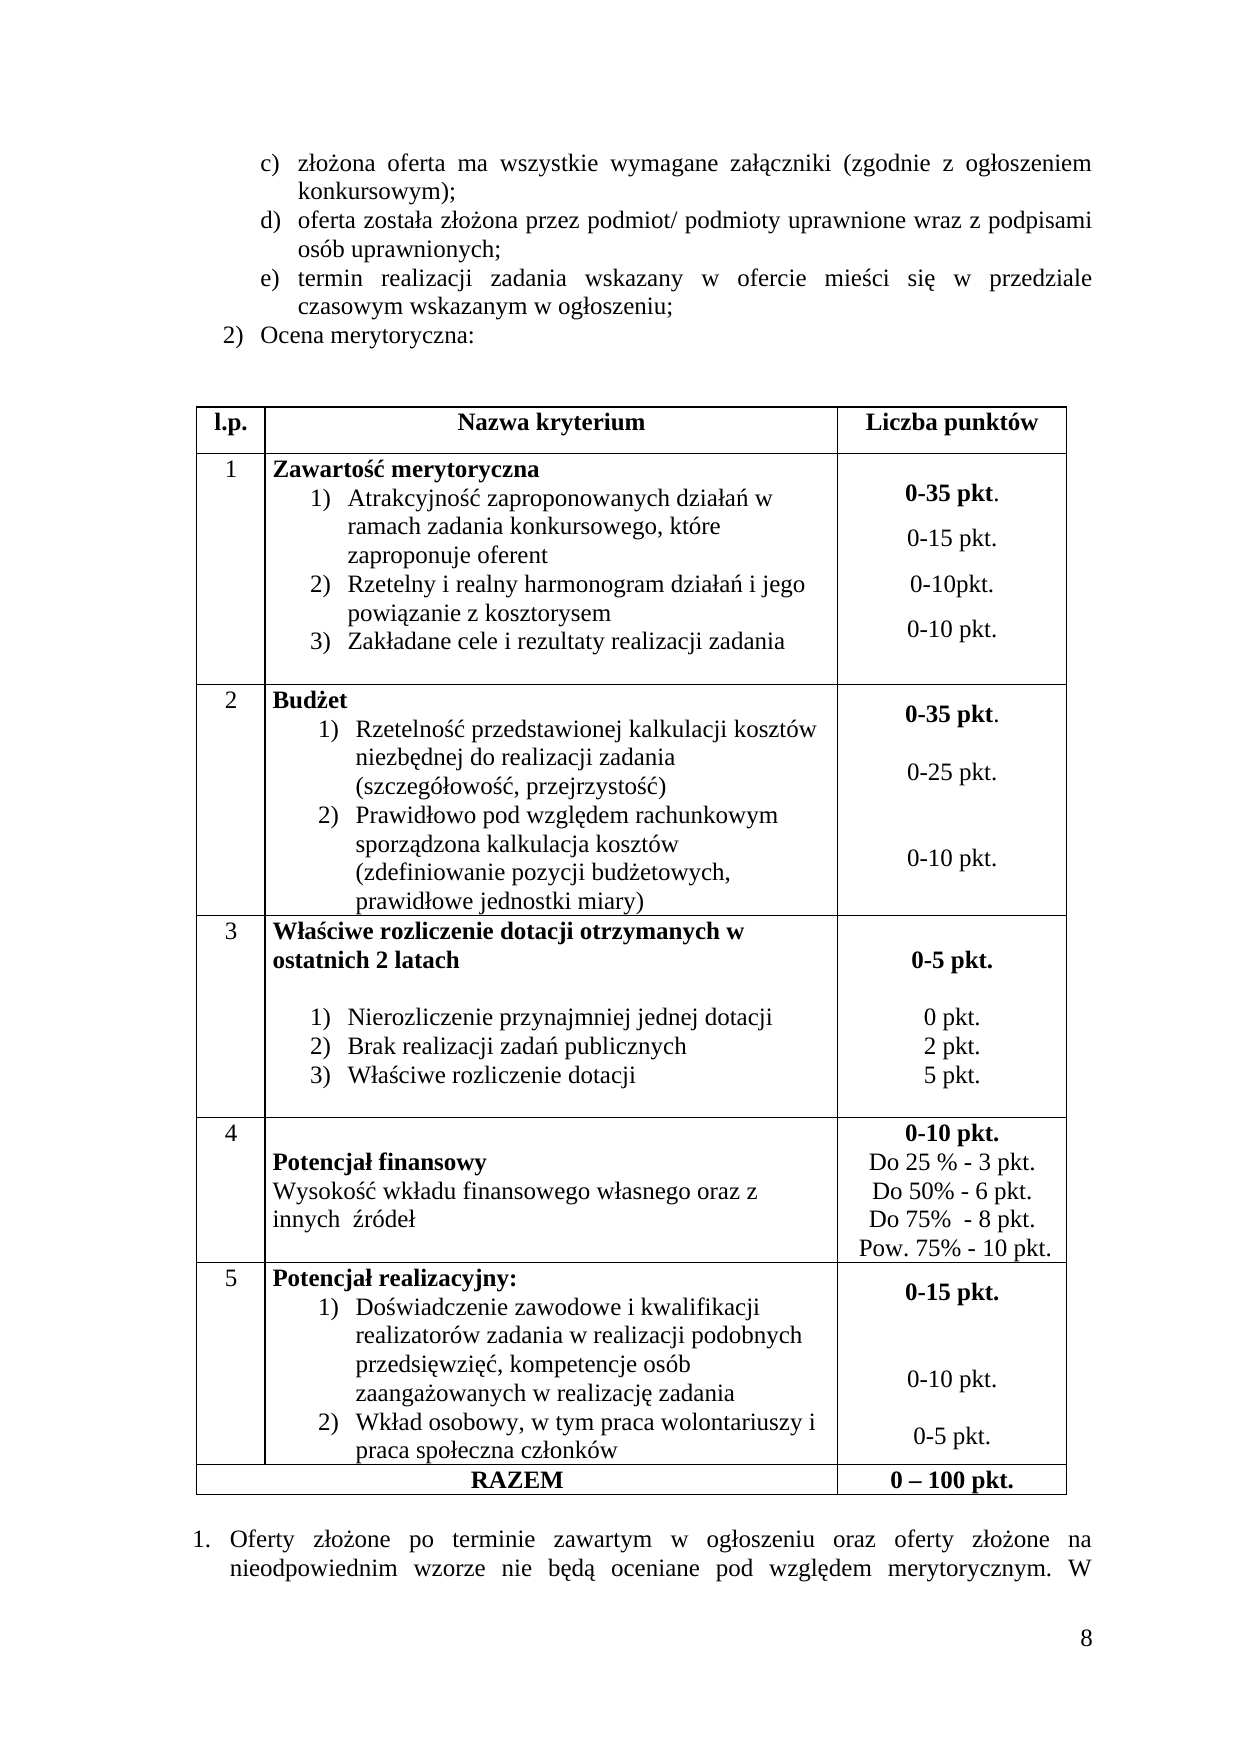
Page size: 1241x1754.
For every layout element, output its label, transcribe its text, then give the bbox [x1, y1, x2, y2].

list termin realizacji zadania wskazany w ofercie mieści się w przedziale czasowym wskazanym w ogłoszeniu; [260, 263, 1093, 320]
table_header l.p. [197, 408, 264, 453]
table_cell 4 [197, 1118, 264, 1262]
table_cell Potencjał realizacyjny: Doświadczenie zawodowe i kwalifikacji realizatorów zadania w realizacji podobnych przedsięwzięć, kompetencje osób zaangażowanych w realizację zadania Wkład osobowy, w tym praca wolontariuszy i praca społeczna członków [266, 1263, 837, 1464]
list Ocena merytoryczna: [223, 320, 1093, 349]
table_cell 0-15 pkt. 0-10 pkt. 0-5 pkt. [838, 1263, 1066, 1464]
table_cell 5 [197, 1263, 264, 1464]
table_cell 3 [197, 916, 264, 1117]
table_cell 1 [197, 454, 264, 684]
table_header Nazwa kryterium [266, 408, 837, 453]
table_cell Potencjał finansowy Wysokość wkładu finansowego własnego oraz z innych źródeł [266, 1118, 837, 1262]
table_header Liczba punktów [838, 408, 1066, 453]
list oferta została złożona przez podmiot/ podmioty uprawnione wraz z podpisami osób uprawnionych; [260, 205, 1093, 263]
table_cell 0-10 pkt. Do 25 % - 3 pkt. Do 50% - 6 pkt. Do 75% - 8 pkt. Pow. 75% - 10 pkt. [838, 1118, 1066, 1262]
table_cell 0-35 pkt. 0-15 pkt. 0-10pkt. 0-10 pkt. [838, 454, 1066, 684]
table_cell 2 [197, 685, 264, 915]
table_cell Właściwe rozliczenie dotacji otrzymanych w ostatnich 2 latach Nierozliczenie przynajmniej jednej dotacji Brak realizacji zadań publicznych Właściwe rozliczenie dotacji [266, 916, 837, 1117]
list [192, 1524, 1093, 1581]
table_cell Budżet Rzetelność przedstawionej kalkulacji kosztów niezbędnej do realizacji zadania (szczegółowość, przejrzystość) Prawidłowo pod względem rachunkowym sporządzona kalkulacja kosztów (zdefiniowanie pozycji budżetowych, prawidłowe jednostki miary) [266, 685, 837, 915]
table_cell 0 – 100 pkt. [838, 1465, 1066, 1494]
table_cell RAZEM [197, 1465, 837, 1494]
list złożona oferta ma wszystkie wymagane załączniki (zgodnie z ogłoszeniem konkursowym); [260, 148, 1093, 205]
table_cell Zawartość merytoryczna Atrakcyjność zaproponowanych działań w ramach zadania konkursowego, które zaproponuje oferent Rzetelny i realny harmonogram działań i jego powiązanie z kosztorysem Zakładane cele i rezultaty realizacji zadania [266, 454, 837, 684]
table_cell 0-5 pkt. 0 pkt. 2 pkt. 5 pkt. [838, 916, 1066, 1117]
table_cell 0-35 pkt. 0-25 pkt. 0-10 pkt. [838, 685, 1066, 915]
